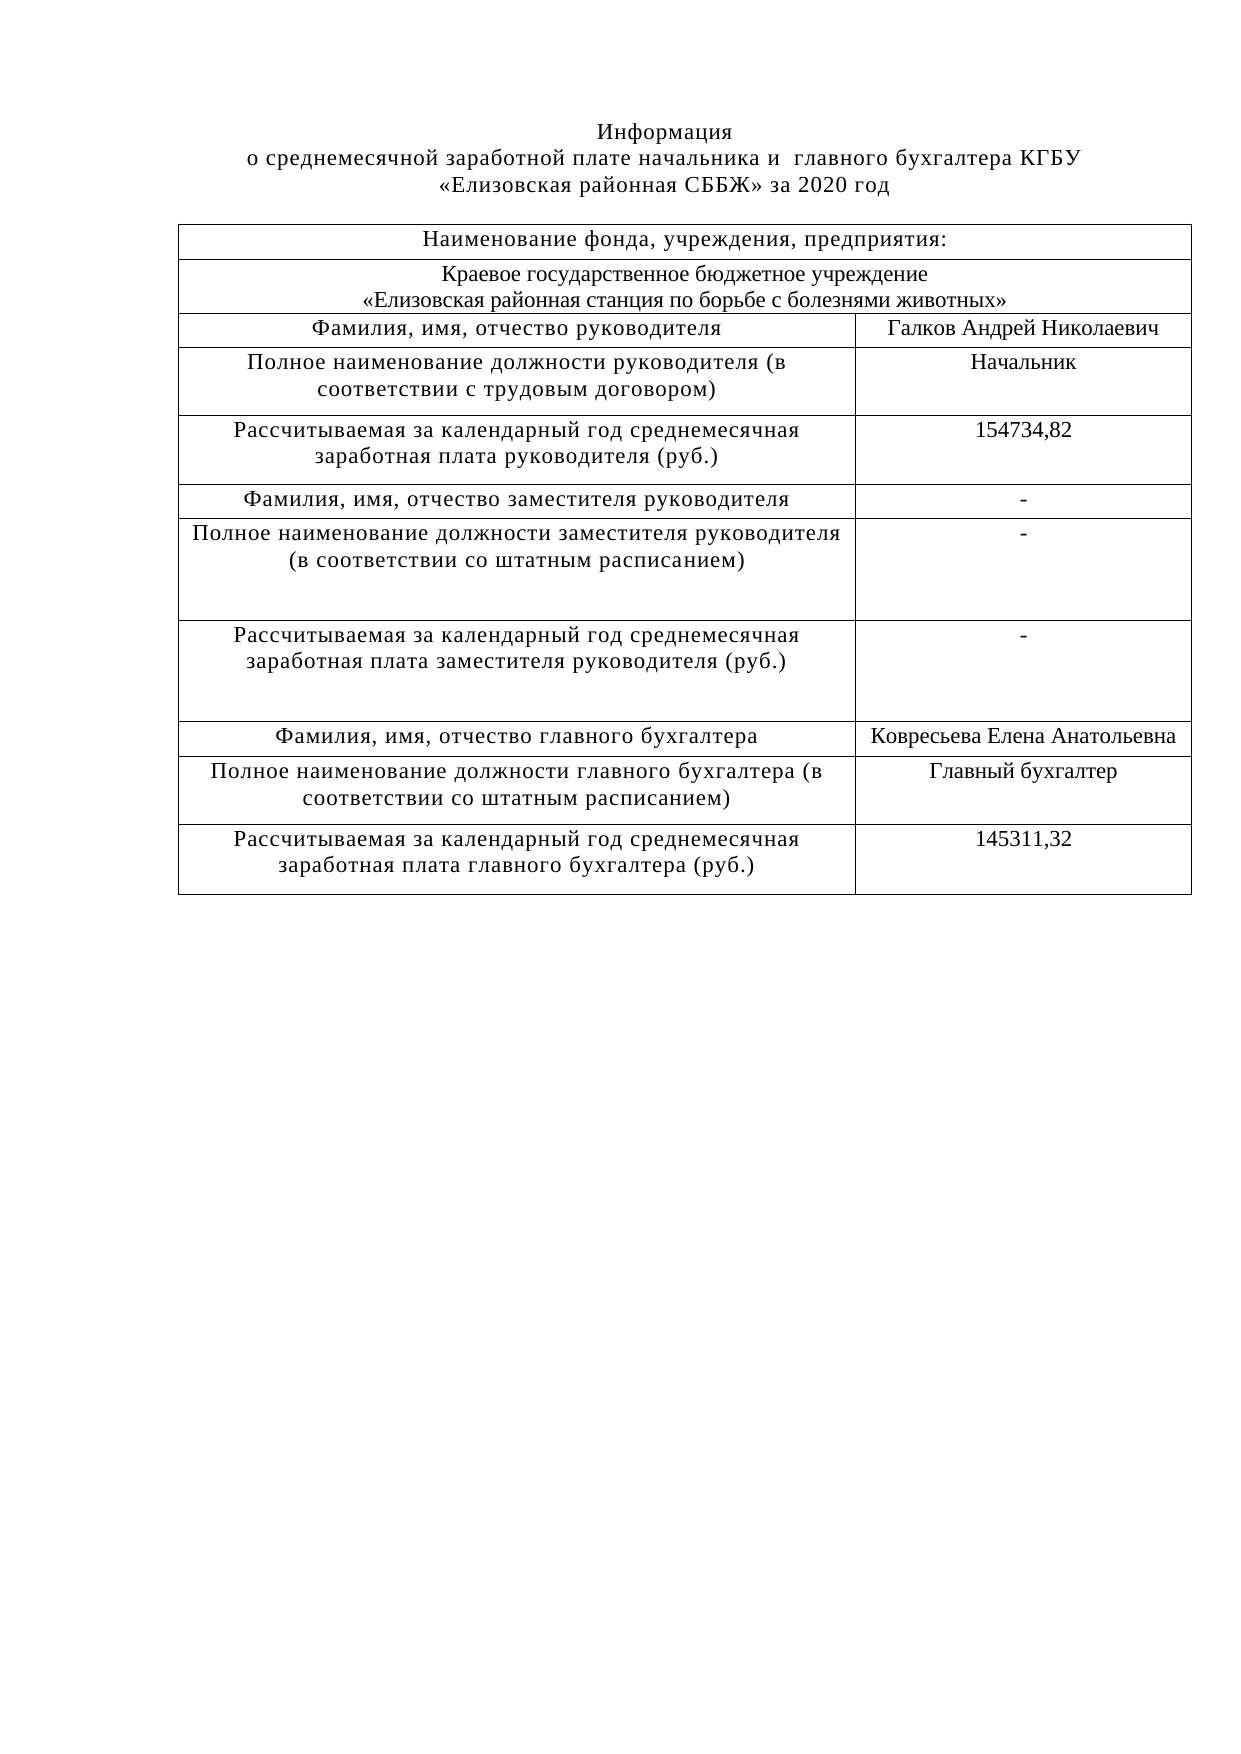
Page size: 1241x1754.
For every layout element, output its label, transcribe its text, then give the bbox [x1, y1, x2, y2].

table_cell - [856, 519, 1191, 620]
table_cell Рассчитываемая за календарный год среднемесячная заработная плата главного бухгалтера (руб.) [179, 825, 855, 894]
table_cell - [856, 485, 1191, 518]
table_cell Полное наименование должности главного бухгалтера (в соответствии со штатным расписанием) [179, 757, 855, 824]
table_cell Фамилия, имя, отчество заместителя руководителя [179, 485, 855, 518]
table_cell Краевое государственное бюджетное учреждение «Елизовская районная станция по борьбе с болезнями животных» [179, 260, 1191, 313]
table_cell Начальник [856, 348, 1191, 415]
table_cell Фамилия, имя, отчество руководителя [179, 314, 855, 347]
table_cell Ковресьева Елена Анатольевна [856, 722, 1191, 756]
table_cell Полное наименование должности заместителя руководителя (в соответствии со штатным расписанием) [179, 519, 855, 620]
table_cell Рассчитываемая за календарный год среднемесячная заработная плата руководителя (руб.) [179, 416, 855, 484]
table_cell Рассчитываемая за календарный год среднемесячная заработная плата заместителя руководителя (руб.) [179, 621, 855, 721]
table_cell - [856, 621, 1191, 721]
table_cell 145311,32 [856, 825, 1191, 894]
text о среднемесячной заработной плате начальника и главного бухгалтера КГБУ «Елизовская районная СББЖ» за 2020 год [177, 144, 1152, 197]
table_cell Галков Андрей Николаевич [856, 314, 1191, 347]
table_cell Главный бухгалтер [856, 757, 1191, 824]
table_header Наименование фонда, учреждения, предприятия: [179, 225, 1191, 259]
table_cell Полное наименование должности руководителя (в соответствии с трудовым договором) [179, 348, 855, 415]
table_cell 154734,82 [856, 416, 1191, 484]
table_cell Фамилия, имя, отчество главного бухгалтера [179, 722, 855, 756]
text Информация [177, 118, 1152, 144]
